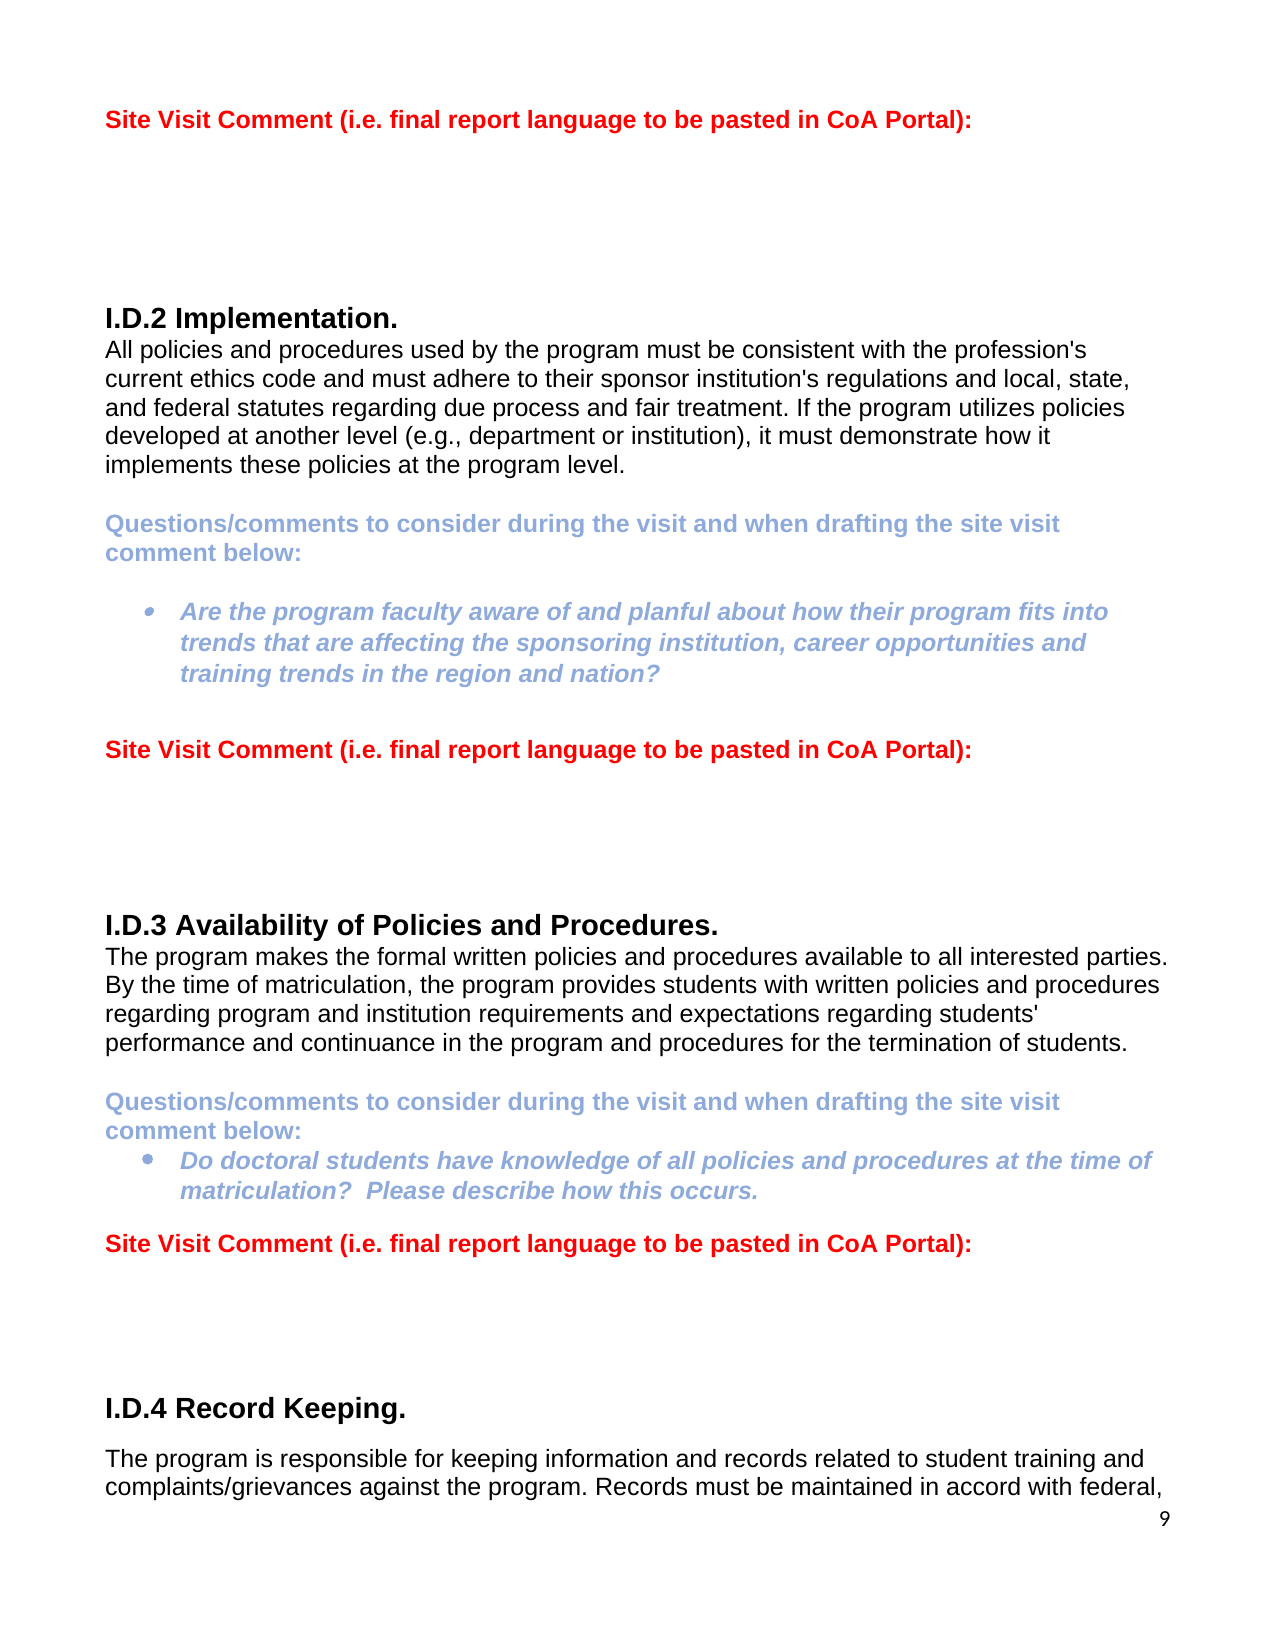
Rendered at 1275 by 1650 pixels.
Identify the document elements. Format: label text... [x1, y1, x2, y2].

text Site Visit Comment (i.e. final report language to be pasted in CoA Portal): [105, 736, 1170, 764]
list Are the program faculty aware of and planful about how their program fits into trends that are affecting the sponsoring institution, career opportunities and training trends in the region and nation? [142, 597, 1170, 688]
text I.D.2 Implementation. [105, 301, 1170, 335]
text The program makes the formal written policies and procedures available to all interested parties. By the time of matriculation, the program provides students with written policies and procedures regarding program and institution requirements and expectations regarding students' performance and continuance in the program and procedures for the termination of students. [105, 942, 1170, 1057]
text Site Visit Comment (i.e. final report language to be pasted in CoA Portal): [105, 105, 1170, 134]
text Site Visit Comment (i.e. final report language to be pasted in CoA Portal): [105, 1229, 1170, 1258]
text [105, 1443, 1170, 1501]
list Do doctoral students have knowledge of all policies and procedures at the time of matriculation? Please describe how this occurs. [142, 1146, 1170, 1204]
text Questions/comments to consider during the visit and when drafting the site visit comment below: [105, 509, 1170, 567]
text Questions/comments to consider during the visit and when drafting the site visit comment below: [105, 1087, 1170, 1144]
text I.D.3 Availability of Policies and Procedures. [105, 908, 1170, 942]
text All policies and procedures used by the program must be consistent with the profession's current ethics code and must adhere to their sponsor institution's regulations and local, state, and federal statutes regarding due process and fair treatment. If the program utilizes policies developed at another level (e.g., department or institution), it must demonstrate how it implements these policies at the program level. [105, 335, 1170, 479]
text I.D.4 Record Keeping. [105, 1391, 1170, 1424]
